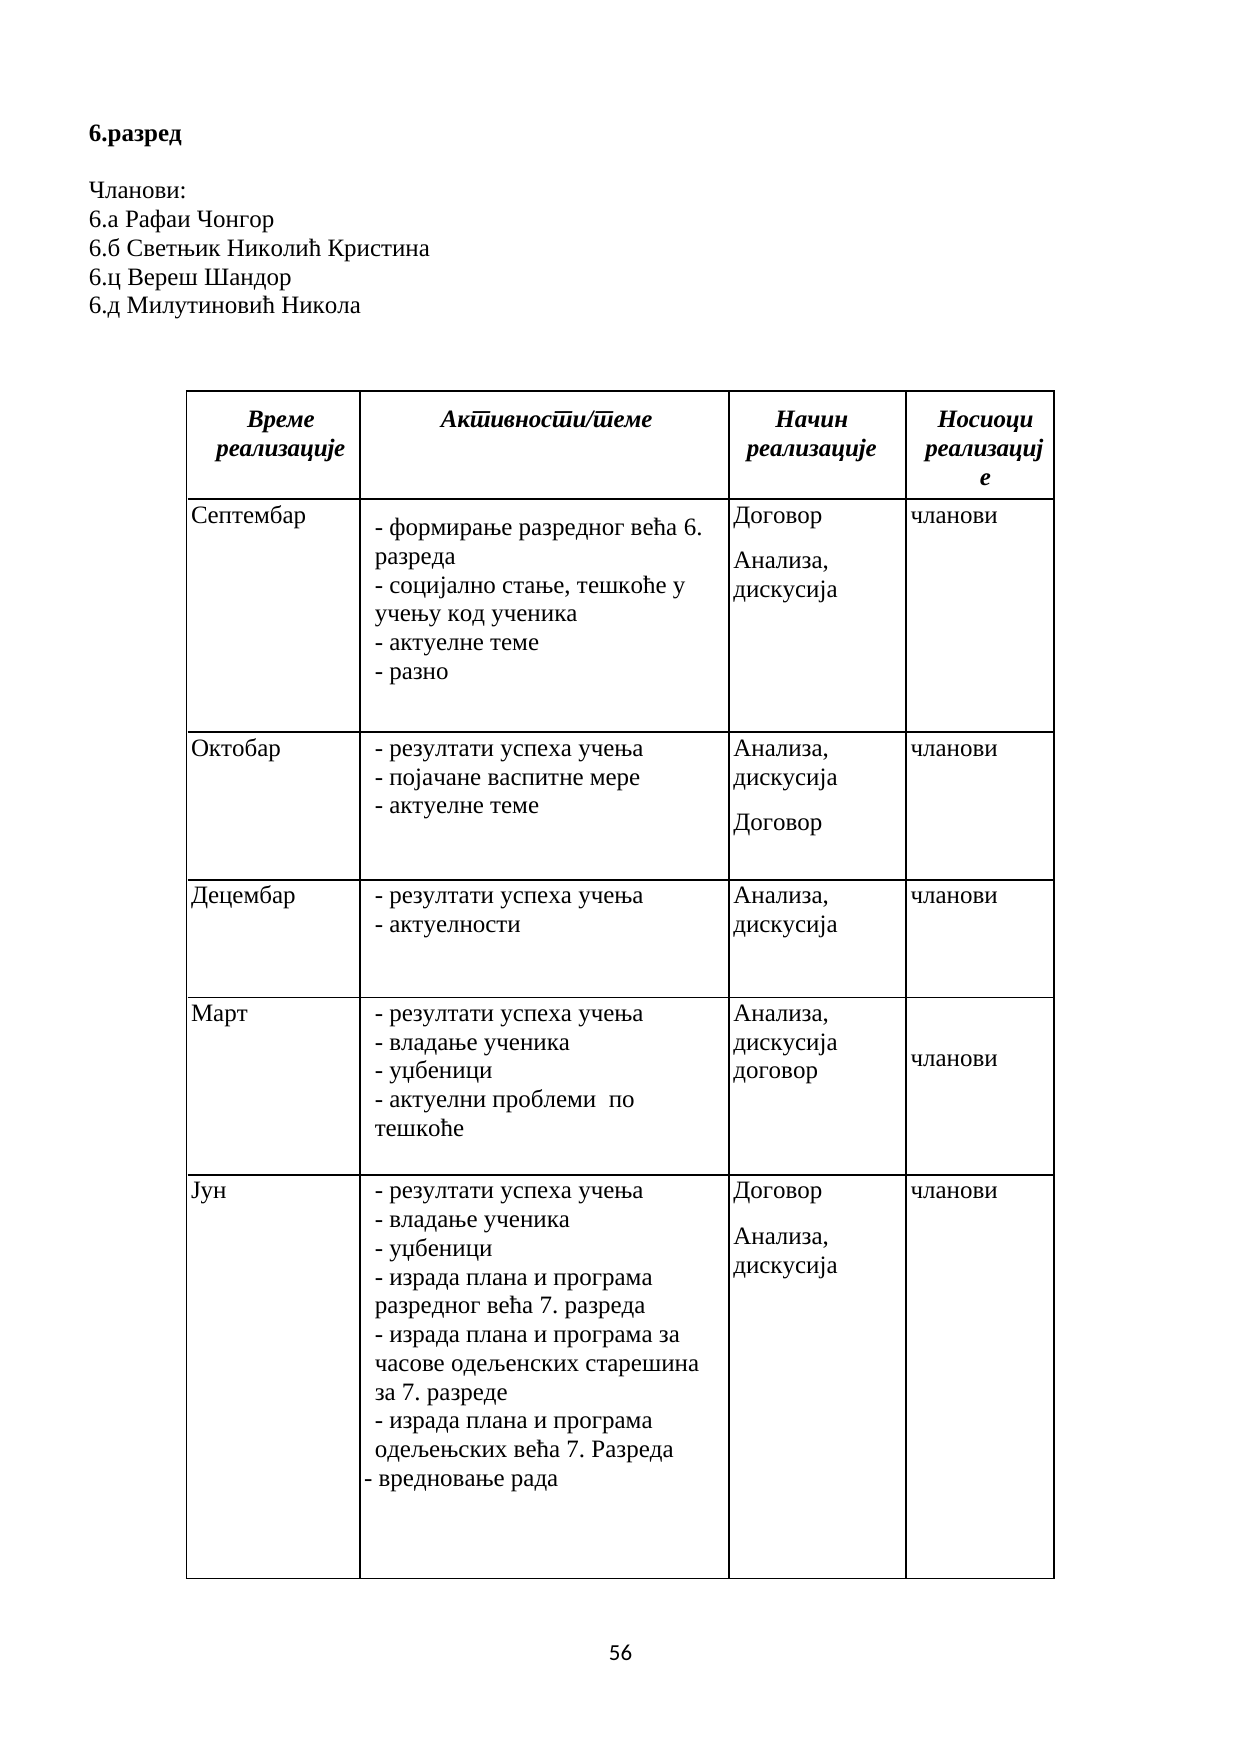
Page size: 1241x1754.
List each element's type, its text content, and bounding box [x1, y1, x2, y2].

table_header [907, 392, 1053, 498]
text 6.разред [89, 118, 1152, 147]
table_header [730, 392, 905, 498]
text 6.б Светњик Николић Кристина [89, 233, 1152, 262]
text 6.а Рафаи Чонгор [89, 204, 1152, 233]
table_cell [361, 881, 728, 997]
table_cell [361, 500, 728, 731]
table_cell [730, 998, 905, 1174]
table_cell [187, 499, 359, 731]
text Чланови: [89, 176, 1152, 204]
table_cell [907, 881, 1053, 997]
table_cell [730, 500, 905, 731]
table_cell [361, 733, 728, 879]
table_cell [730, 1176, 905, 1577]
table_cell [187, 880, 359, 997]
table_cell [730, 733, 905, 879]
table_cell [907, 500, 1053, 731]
text 6.д Милутиновић Никола [89, 291, 1152, 319]
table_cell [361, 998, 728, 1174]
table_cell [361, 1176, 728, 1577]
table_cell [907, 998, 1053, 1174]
text 6.ц Вереш Шандор [89, 262, 1152, 291]
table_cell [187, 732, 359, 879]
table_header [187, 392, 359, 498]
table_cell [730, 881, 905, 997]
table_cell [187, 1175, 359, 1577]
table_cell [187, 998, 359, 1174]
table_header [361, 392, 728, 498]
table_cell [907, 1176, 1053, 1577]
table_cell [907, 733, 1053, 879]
